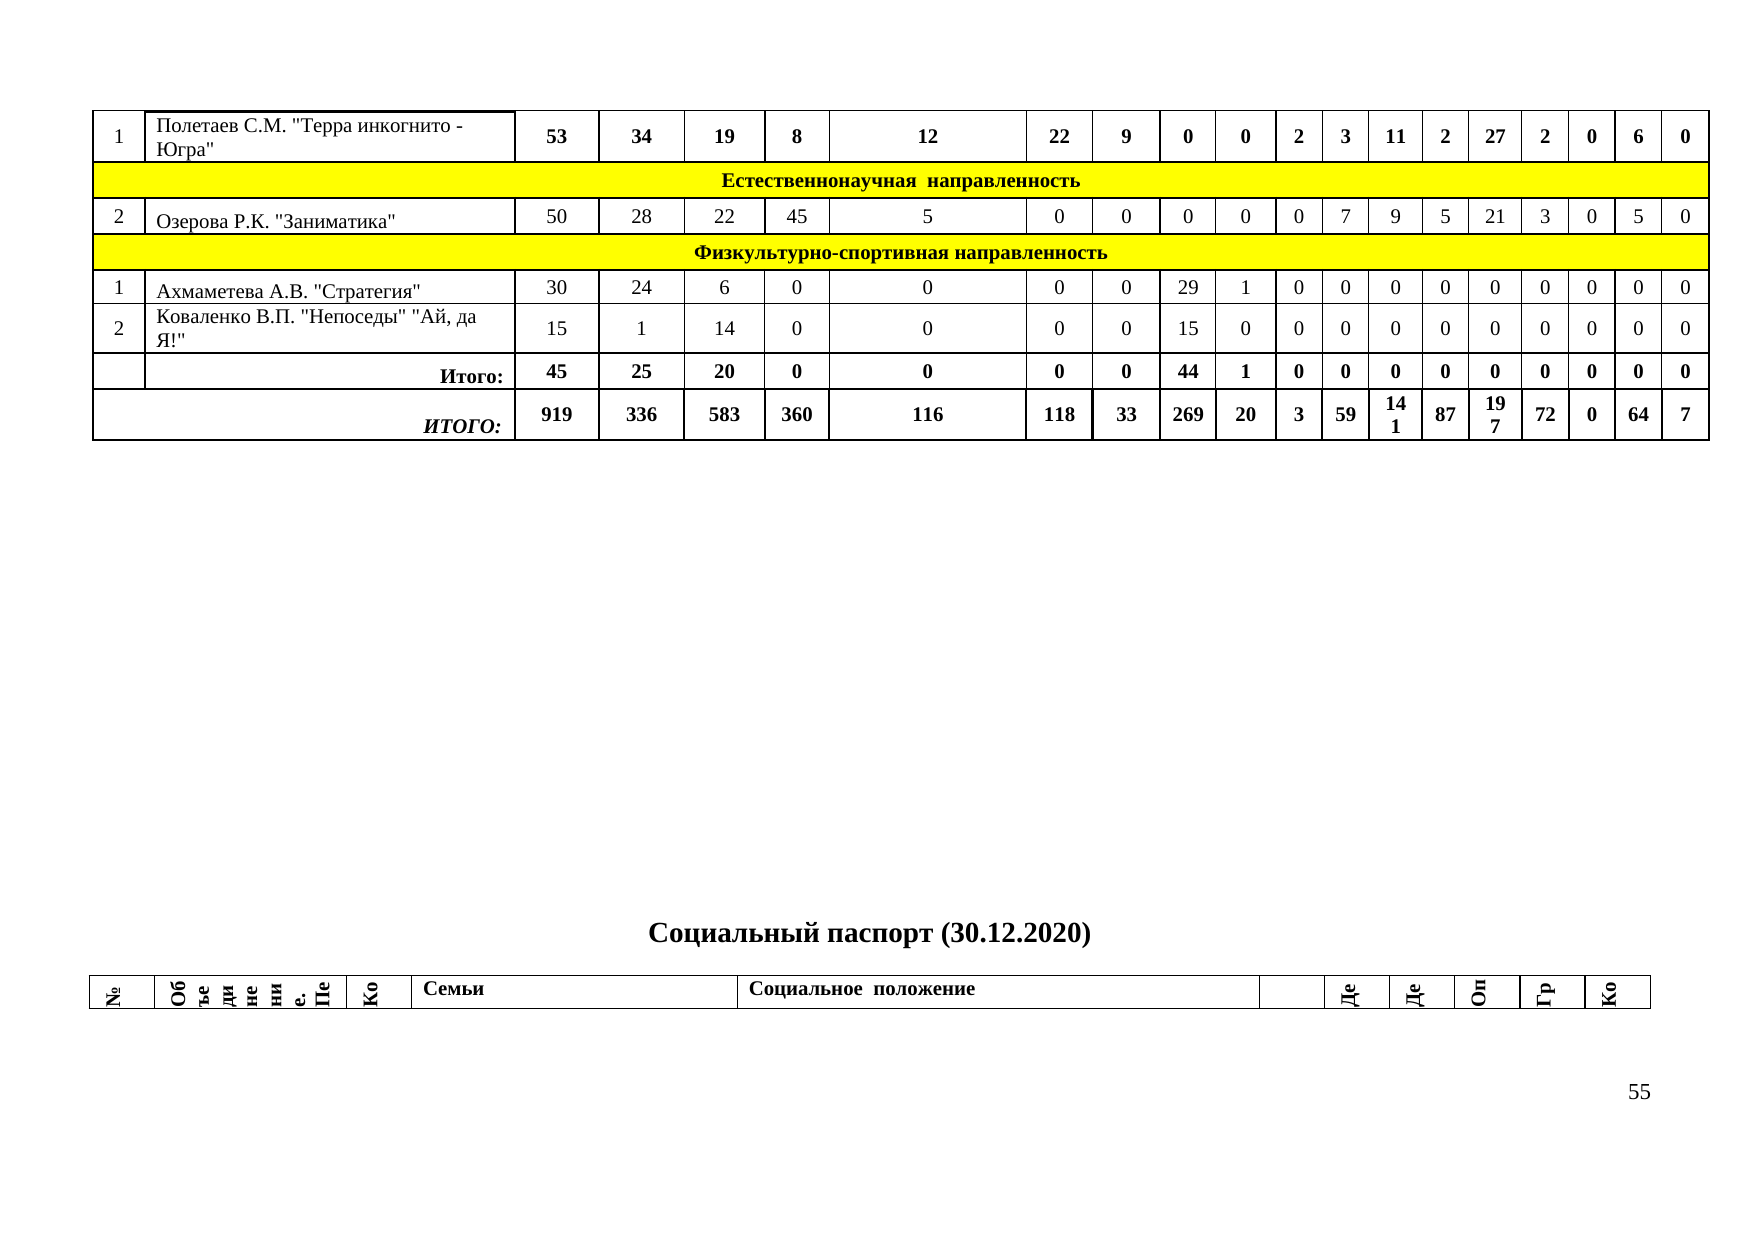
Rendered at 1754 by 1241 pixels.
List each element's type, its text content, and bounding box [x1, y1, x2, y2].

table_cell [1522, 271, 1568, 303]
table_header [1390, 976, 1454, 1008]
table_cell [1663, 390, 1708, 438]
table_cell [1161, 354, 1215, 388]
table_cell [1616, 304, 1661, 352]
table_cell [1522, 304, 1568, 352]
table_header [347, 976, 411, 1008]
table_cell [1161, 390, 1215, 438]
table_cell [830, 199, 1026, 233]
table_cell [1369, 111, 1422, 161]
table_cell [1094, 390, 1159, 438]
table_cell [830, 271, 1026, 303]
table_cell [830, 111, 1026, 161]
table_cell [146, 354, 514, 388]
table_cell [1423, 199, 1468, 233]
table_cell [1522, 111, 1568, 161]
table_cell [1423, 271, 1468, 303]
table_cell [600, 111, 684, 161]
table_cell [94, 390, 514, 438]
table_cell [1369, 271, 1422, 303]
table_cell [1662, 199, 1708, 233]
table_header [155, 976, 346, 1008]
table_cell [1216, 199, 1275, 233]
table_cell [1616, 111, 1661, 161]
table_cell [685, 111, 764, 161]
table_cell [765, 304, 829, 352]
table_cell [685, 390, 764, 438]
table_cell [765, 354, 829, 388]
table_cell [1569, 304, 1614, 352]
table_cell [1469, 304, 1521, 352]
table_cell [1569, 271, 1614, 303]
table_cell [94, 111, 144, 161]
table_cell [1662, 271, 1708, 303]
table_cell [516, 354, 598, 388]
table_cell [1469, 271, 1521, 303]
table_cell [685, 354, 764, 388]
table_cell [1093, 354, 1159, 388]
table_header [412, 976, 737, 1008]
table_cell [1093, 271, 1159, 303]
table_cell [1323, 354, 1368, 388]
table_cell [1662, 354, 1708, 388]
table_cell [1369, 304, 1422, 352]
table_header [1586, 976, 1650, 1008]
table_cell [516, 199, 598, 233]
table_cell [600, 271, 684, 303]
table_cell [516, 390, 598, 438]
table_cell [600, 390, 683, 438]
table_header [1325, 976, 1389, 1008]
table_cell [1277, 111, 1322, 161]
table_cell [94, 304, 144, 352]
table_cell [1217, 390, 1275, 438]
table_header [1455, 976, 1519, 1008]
text Социальный паспорт (30.12.2020) [89, 915, 1651, 948]
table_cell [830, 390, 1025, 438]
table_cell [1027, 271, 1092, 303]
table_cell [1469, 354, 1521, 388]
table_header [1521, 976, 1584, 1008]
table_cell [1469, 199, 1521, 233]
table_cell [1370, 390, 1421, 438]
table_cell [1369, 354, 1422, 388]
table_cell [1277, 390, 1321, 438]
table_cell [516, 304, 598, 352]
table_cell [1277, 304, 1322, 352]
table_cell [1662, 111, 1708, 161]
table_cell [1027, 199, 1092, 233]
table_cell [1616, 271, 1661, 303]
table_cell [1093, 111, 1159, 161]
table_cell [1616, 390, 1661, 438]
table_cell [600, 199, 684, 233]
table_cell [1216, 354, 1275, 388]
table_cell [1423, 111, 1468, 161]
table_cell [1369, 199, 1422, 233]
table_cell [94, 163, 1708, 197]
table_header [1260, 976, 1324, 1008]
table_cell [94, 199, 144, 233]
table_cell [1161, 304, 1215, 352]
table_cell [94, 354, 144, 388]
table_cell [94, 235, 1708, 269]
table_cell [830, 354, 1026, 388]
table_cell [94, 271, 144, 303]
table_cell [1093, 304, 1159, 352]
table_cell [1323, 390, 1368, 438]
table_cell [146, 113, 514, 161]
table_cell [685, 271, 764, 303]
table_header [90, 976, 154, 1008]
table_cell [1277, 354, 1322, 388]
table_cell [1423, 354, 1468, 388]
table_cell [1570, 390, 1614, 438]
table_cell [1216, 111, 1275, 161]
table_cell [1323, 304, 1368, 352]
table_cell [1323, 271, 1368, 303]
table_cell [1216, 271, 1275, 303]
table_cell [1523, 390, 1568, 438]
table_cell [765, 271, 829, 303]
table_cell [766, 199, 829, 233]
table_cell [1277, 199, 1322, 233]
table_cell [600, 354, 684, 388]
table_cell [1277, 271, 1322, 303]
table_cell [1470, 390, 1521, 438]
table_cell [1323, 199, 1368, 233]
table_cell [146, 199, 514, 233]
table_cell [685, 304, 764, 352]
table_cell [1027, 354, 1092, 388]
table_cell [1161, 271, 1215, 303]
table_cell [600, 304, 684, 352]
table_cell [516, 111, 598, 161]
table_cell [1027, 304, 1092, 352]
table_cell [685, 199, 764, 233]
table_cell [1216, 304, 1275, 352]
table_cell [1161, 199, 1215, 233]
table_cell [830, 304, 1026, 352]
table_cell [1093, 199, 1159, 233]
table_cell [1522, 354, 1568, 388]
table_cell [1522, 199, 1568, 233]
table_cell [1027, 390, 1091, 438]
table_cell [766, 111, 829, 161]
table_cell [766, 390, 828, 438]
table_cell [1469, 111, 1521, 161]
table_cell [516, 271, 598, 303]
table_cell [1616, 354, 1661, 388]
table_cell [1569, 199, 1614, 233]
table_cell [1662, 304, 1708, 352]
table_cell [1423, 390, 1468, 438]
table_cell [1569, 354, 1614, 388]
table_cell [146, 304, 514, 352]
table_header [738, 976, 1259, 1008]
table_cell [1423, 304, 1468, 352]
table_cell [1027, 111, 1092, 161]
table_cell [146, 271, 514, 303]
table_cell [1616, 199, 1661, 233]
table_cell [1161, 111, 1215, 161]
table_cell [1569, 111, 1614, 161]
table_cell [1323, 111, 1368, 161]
